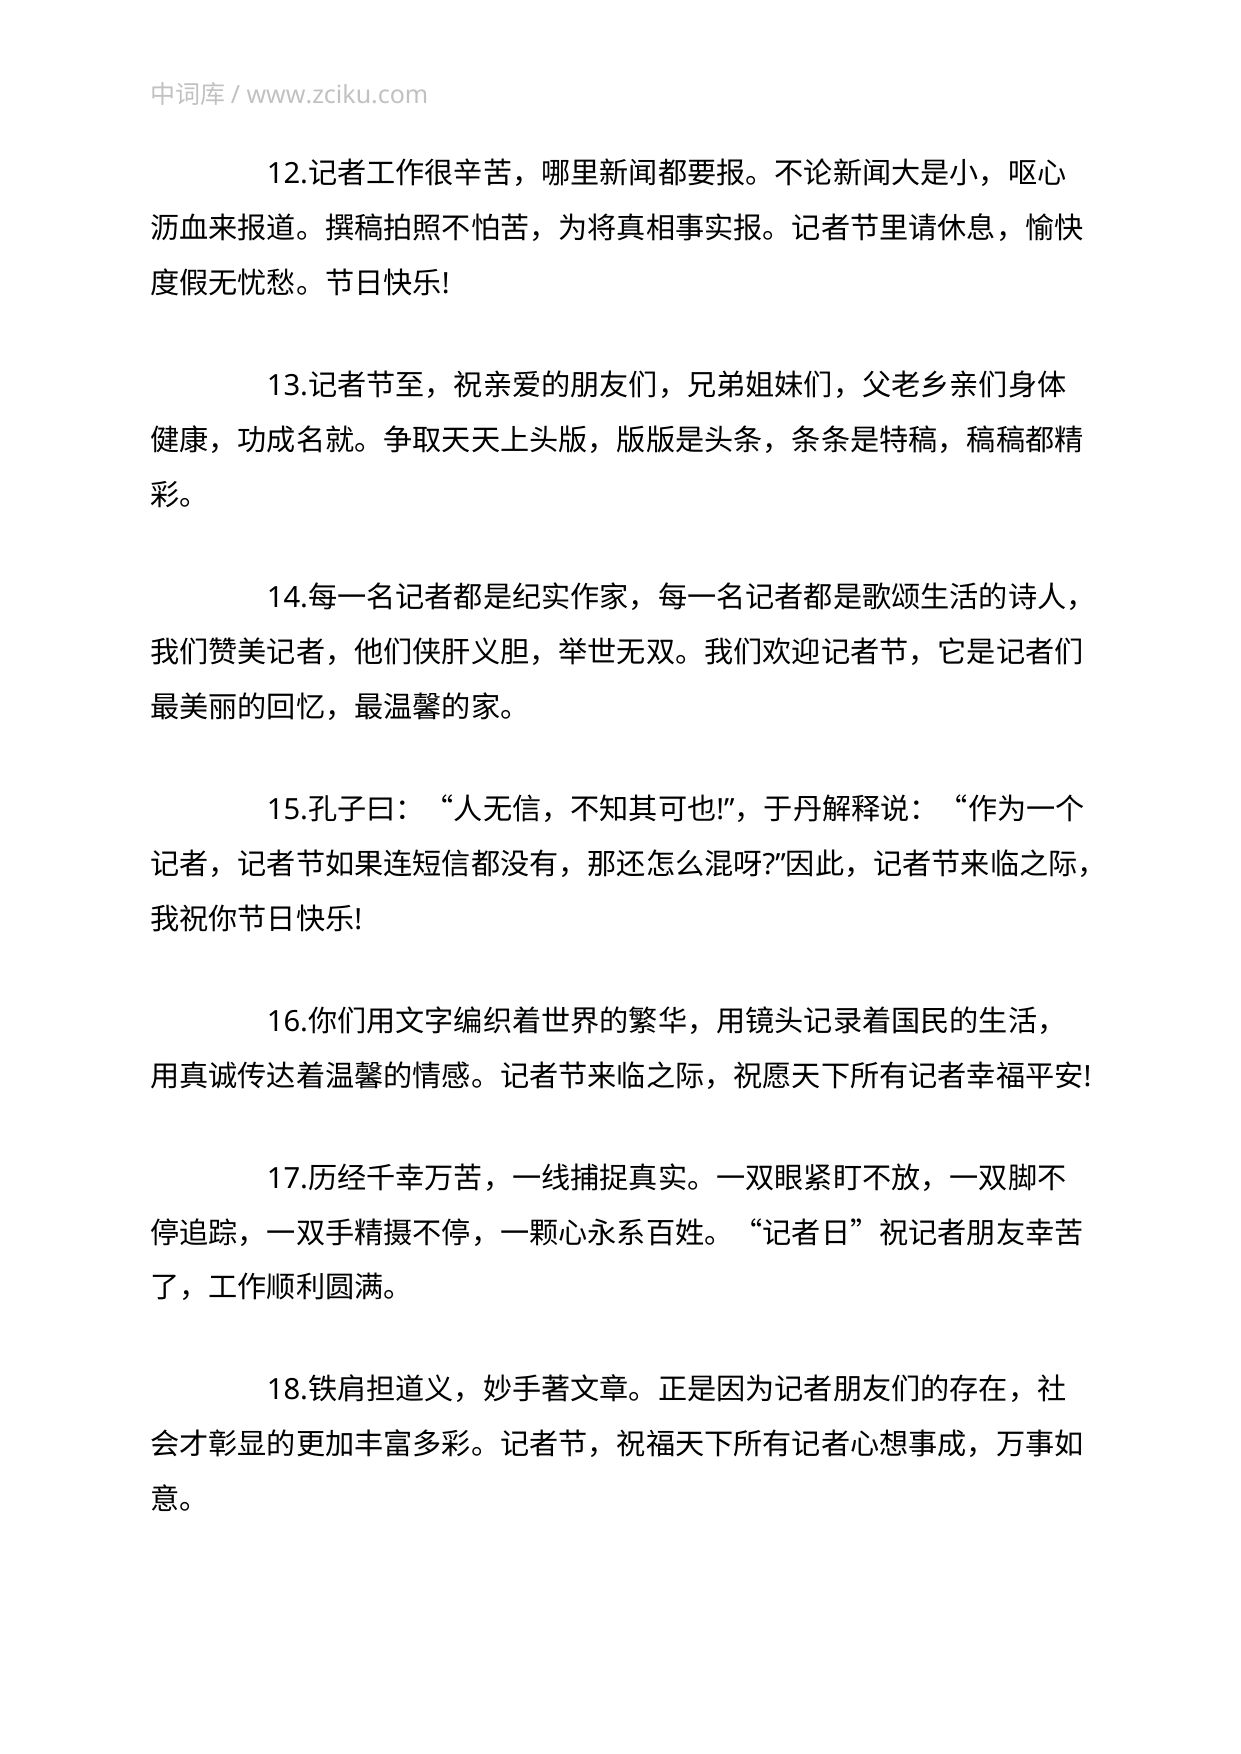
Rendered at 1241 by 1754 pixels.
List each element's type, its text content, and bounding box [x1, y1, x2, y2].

text 16.你们用文字编织着世界的繁华，用镜头记录着国民的生活，用真诚传达着温馨的情感。记者节来临之际，祝愿天下所有记者幸福平安! [150, 997, 1090, 1094]
text 13.记者节至，祝亲爱的朋友们，兄弟姐妹们，父老乡亲们身体健康，功成名就。争取天天上头版，版版是头条，条条是特稿，稿稿都精彩。 [150, 362, 1090, 514]
text 12.记者工作很辛苦，哪里新闻都要报。不论新闻大是小，呕心沥血来报道。撰稿拍照不怕苦，为将真相事实报。记者节里请休息，愉快度假无忧愁。节日快乐! [150, 150, 1090, 302]
text 18.铁肩担道义，妙手著文章。正是因为记者朋友们的存在，社会才彰显的更加丰富多彩。记者节，祝福天下所有记者心想事成，万事如意。 [150, 1366, 1090, 1518]
text 14.每一名记者都是纪实作家，每一名记者都是歌颂生活的诗人，我们赞美记者，他们侠肝义胆，举世无双。我们欢迎记者节，它是记者们最美丽的回忆，最温馨的家。 [150, 573, 1090, 726]
text 17.历经千幸万苦，一线捕捉真实。一双眼紧盯不放，一双脚不停追踪，一双手精摄不停，一颗心永系百姓。“记者日”祝记者朋友幸苦了，工作顺利圆满。 [150, 1154, 1090, 1306]
text 15.孔子曰：“人无信，不知其可也!”，于丹解释说：“作为一个记者，记者节如果连短信都没有，那还怎么混呀?”因此，记者节来临之际，我祝你节日快乐! [150, 785, 1090, 938]
